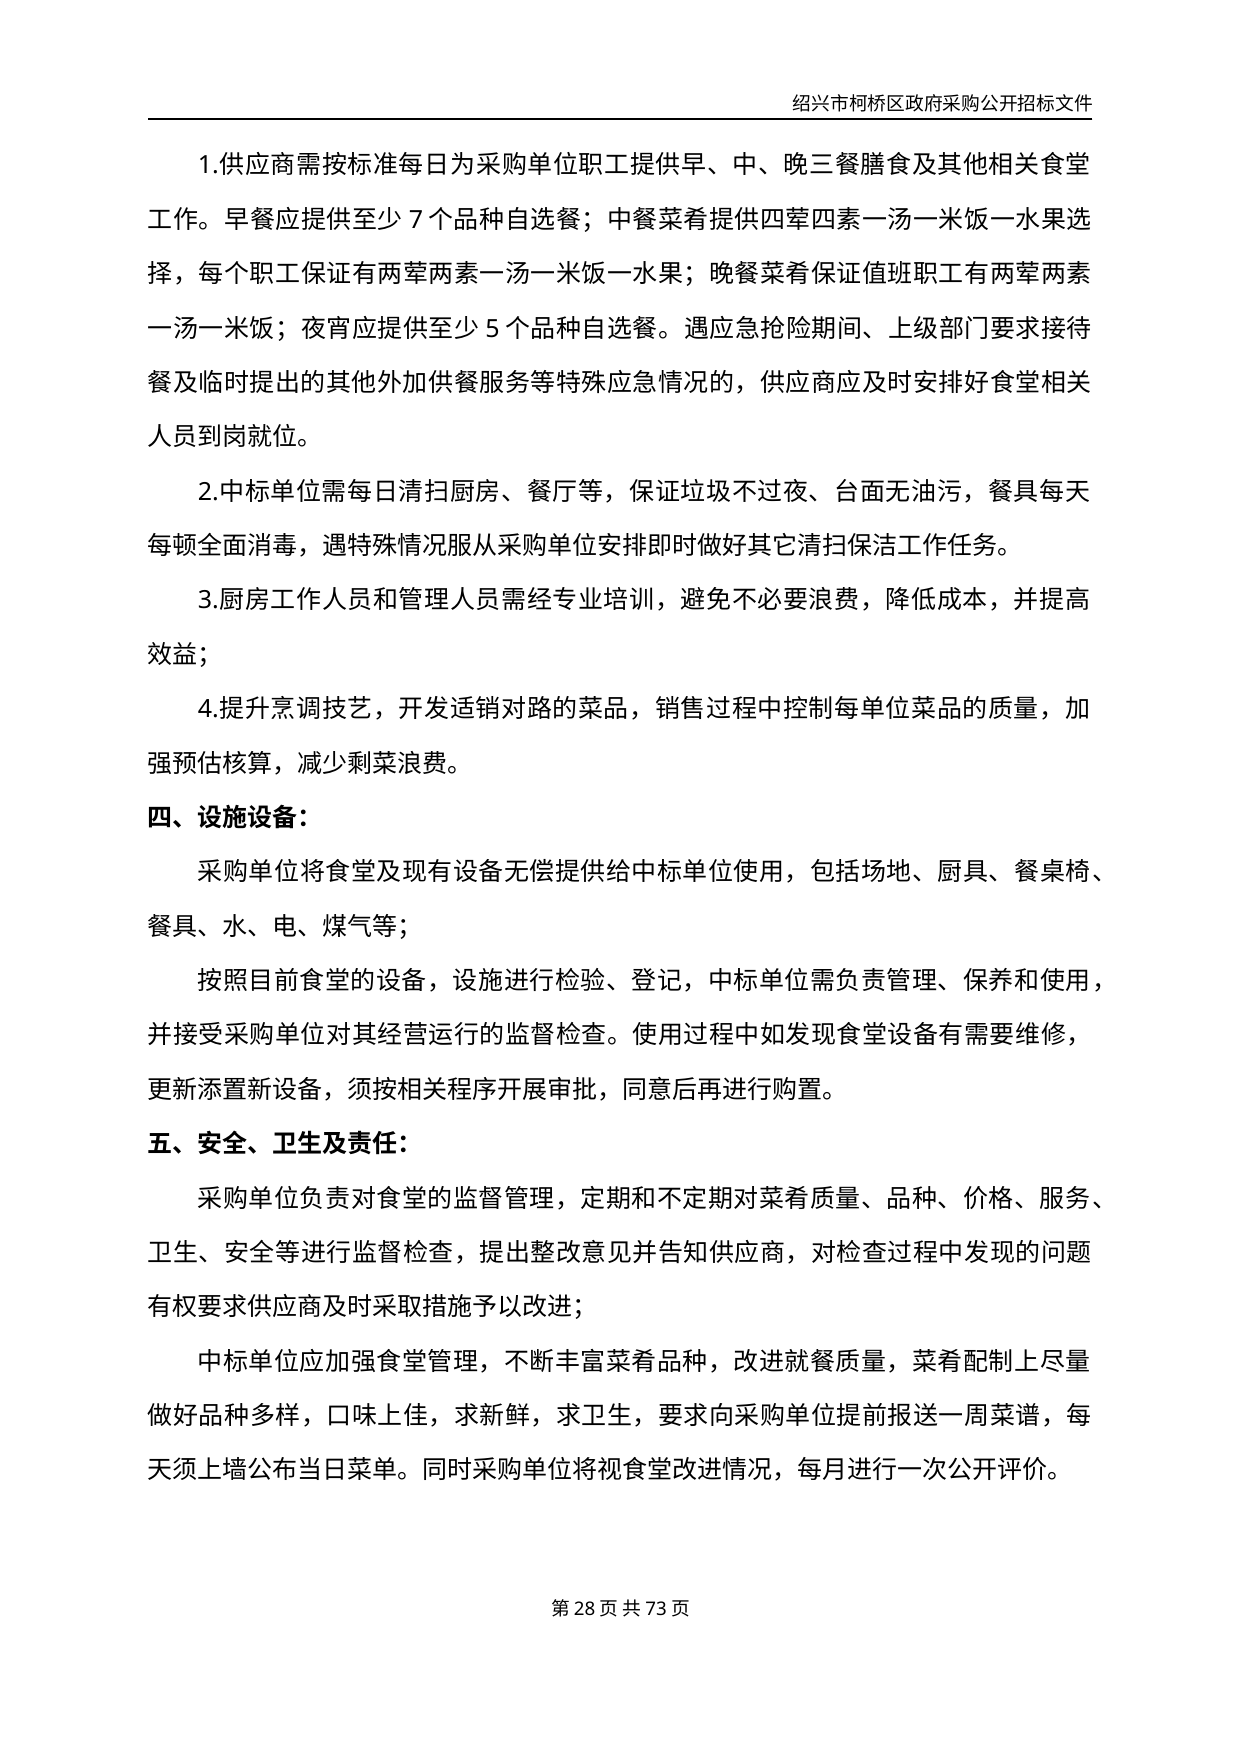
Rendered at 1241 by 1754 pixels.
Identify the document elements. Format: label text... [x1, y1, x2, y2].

text 四、设施设备： [148, 797, 1092, 834]
text 采购单位负责对食堂的监督管理，定期和不定期对菜肴质量、品种、价格、服务、卫生、安全等进行监督检查，提出整改意见并告知供应商，对检查过程中发现的问题有权要求供应商及时采取措施予以改进； [148, 1178, 1092, 1323]
text 中标单位应加强食堂管理，不断丰富菜肴品种，改进就餐质量，菜肴配制上尽量做好品种多样，口味上佳，求新鲜，求卫生，要求向采购单位提前报送一周菜谱，每天须上墙公布当日菜单。同时采购单位将视食堂改进情况，每月进行一次公开评价。 [148, 1341, 1092, 1486]
text 3.厨房工作人员和管理人员需经专业培训，避免不必要浪费，降低成本，并提高效益； [148, 580, 1092, 671]
text 按照目前食堂的设备，设施进行检验、登记，中标单位需负责管理、保养和使用，并接受采购单位对其经营运行的监督检查。使用过程中如发现食堂设备有需要维修，更新添置新设备，须按相关程序开展审批，同意后再进行购置。 [148, 961, 1092, 1106]
text 五、安全、卫生及责任： [148, 1124, 1092, 1160]
text 2.中标单位需每日清扫厨房、餐厅等，保证垃圾不过夜、台面无油污，餐具每天每顿全面消毒，遇特殊情况服从采购单位安排即时做好其它清扫保洁工作任务。 [148, 471, 1092, 562]
text 4.提升烹调技艺，开发适销对路的菜品，销售过程中控制每单位菜品的质量，加强预估核算，减少剩菜浪费。 [148, 689, 1092, 779]
text 1.供应商需按标准每日为采购单位职工提供早、中、晚三餐膳食及其他相关食堂工作。早餐应提供至少7个品种自选餐；中餐菜肴提供四荤四素一汤一米饭一水果选择，每个职工保证有两荤两素一汤一米饭一水果；晚餐菜肴保证值班职工有两荤两素一汤一米饭；夜宵应提供至少5个品种自选餐。遇应急抢险期间、上级部门要求接待餐及临时提出的其他外加供餐服务等特殊应急情况的，供应商应及时安排好食堂相关人员到岗就位。 [148, 145, 1092, 453]
text 采购单位将食堂及现有设备无偿提供给中标单位使用，包括场地、厨具、餐桌椅、餐具、水、电、煤气等； [148, 852, 1092, 942]
